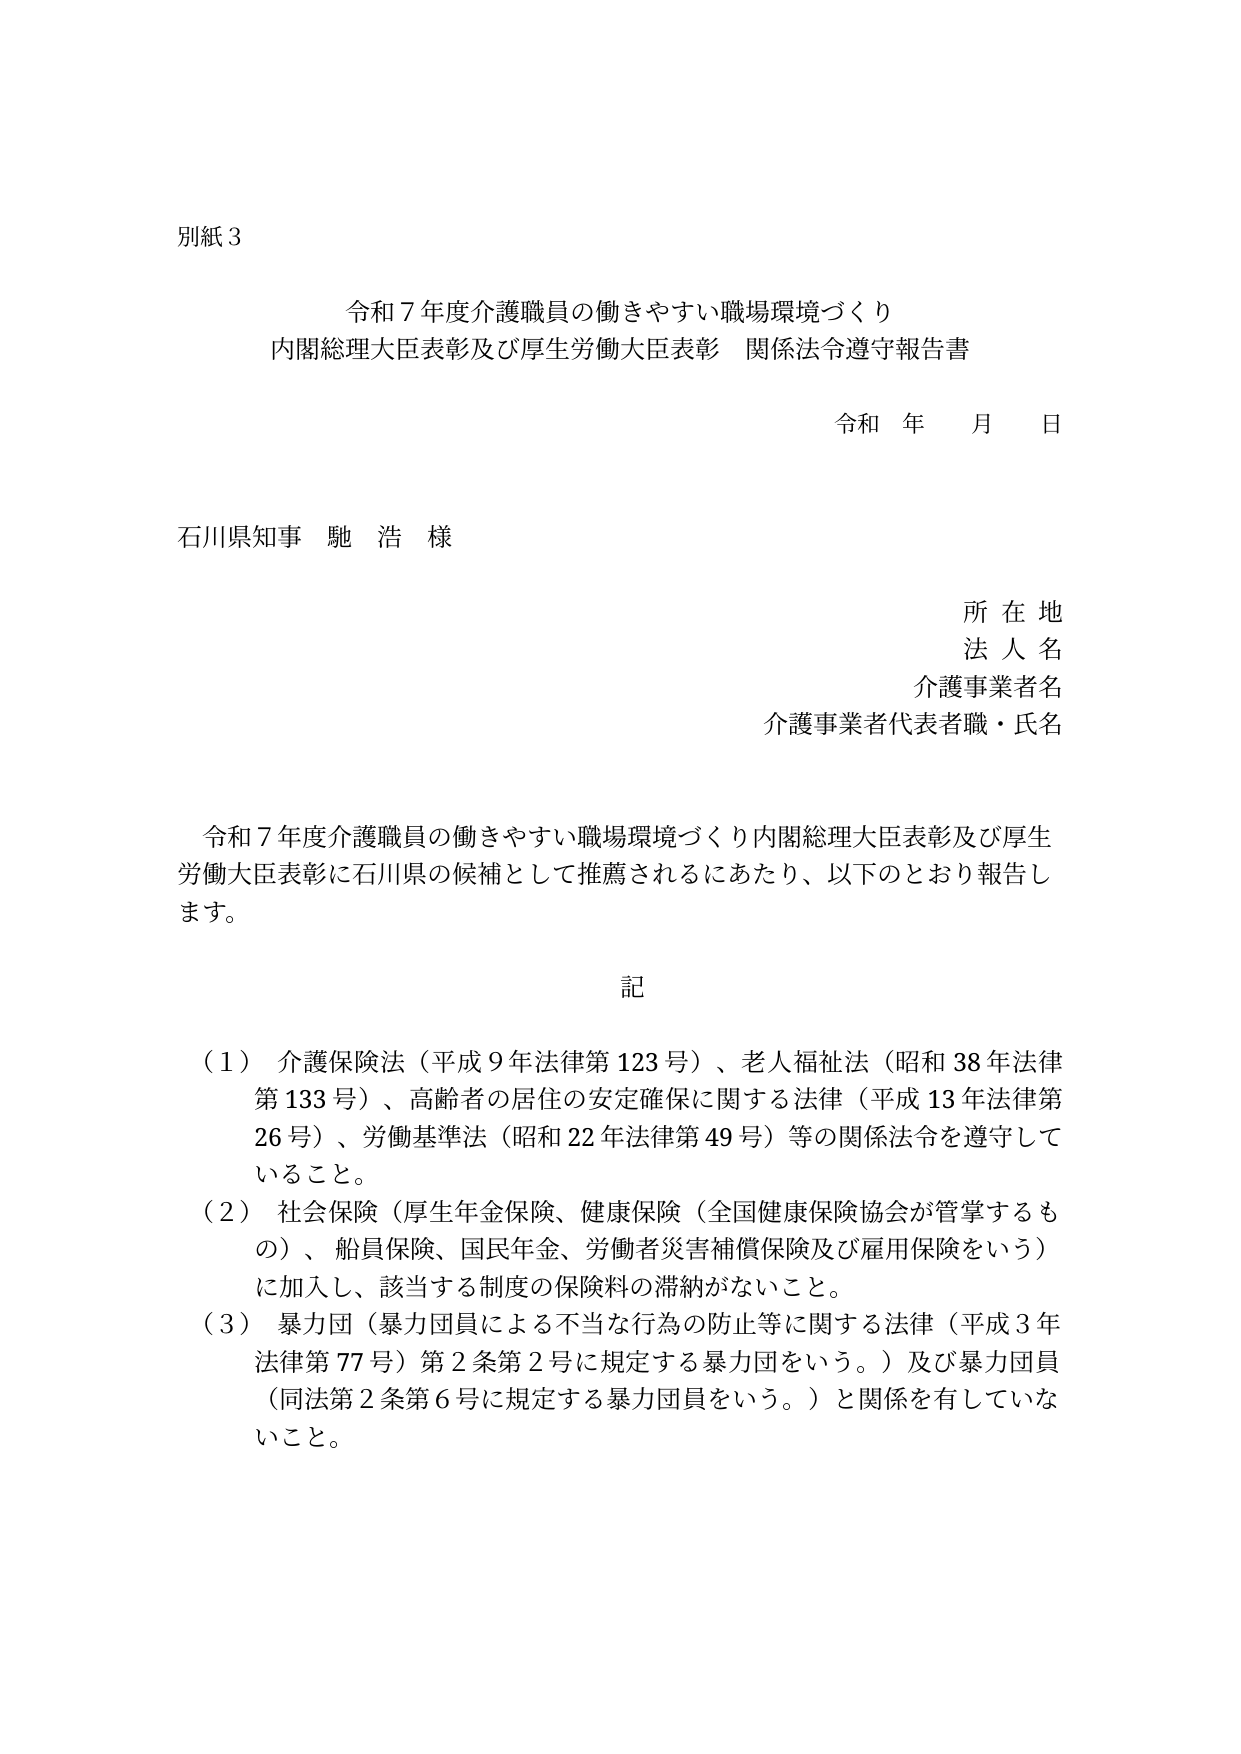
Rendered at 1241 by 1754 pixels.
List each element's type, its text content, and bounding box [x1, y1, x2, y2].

text 介護事業者代表者職・氏名 [177, 704, 1063, 742]
text 令和７年度介護職員の働きやすい職場環境づくり内閣総理大臣表彰及び厚生労働大臣表彰に石川県の候補として推薦されるにあたり、以下のとおり報告します。 [177, 817, 1063, 929]
text 記 [177, 967, 1063, 1004]
list 暴力団（暴力団員による不当な行為の防止等に関する法律（平成３年法律第77号）第２条第２号に規定する暴力団をいう。）及び暴力団員（同法第２条第６号に規定する暴力団員をいう。）と関係を有していないこと。 [189, 1304, 1063, 1454]
text 介護事業者名 [177, 667, 1063, 704]
list 社会保険（厚生年金保険、健康保険（全国健康保険協会が管掌するもの）、 船員保険、国民年金、労働者災害補償保険及び雇用保険をいう）に加入し、該当する制度の保険料の滞納がないこと。 [189, 1192, 1063, 1304]
text 内閣総理大臣表彰及び厚生労働大臣表彰 関係法令遵守報告書 [177, 329, 1063, 367]
text 別紙３ [177, 217, 1063, 254]
list 介護保険法（平成９年法律第123号）、老人福祉法（昭和38年法律第133号）、高齢者の居住の安定確保に関する法律（平成13年法律第26号）、労働基準法（昭和22年法律第49号）等の関係法令を遵守していること。 [189, 1042, 1063, 1192]
text 法人名 [177, 629, 1063, 667]
text 令和 年 月 日 [177, 404, 1063, 442]
text 石川県知事 馳 浩 様 [177, 517, 1063, 554]
text 令和７年度介護職員の働きやすい職場環境づくり [177, 292, 1063, 329]
text 所在地 [177, 592, 1063, 629]
